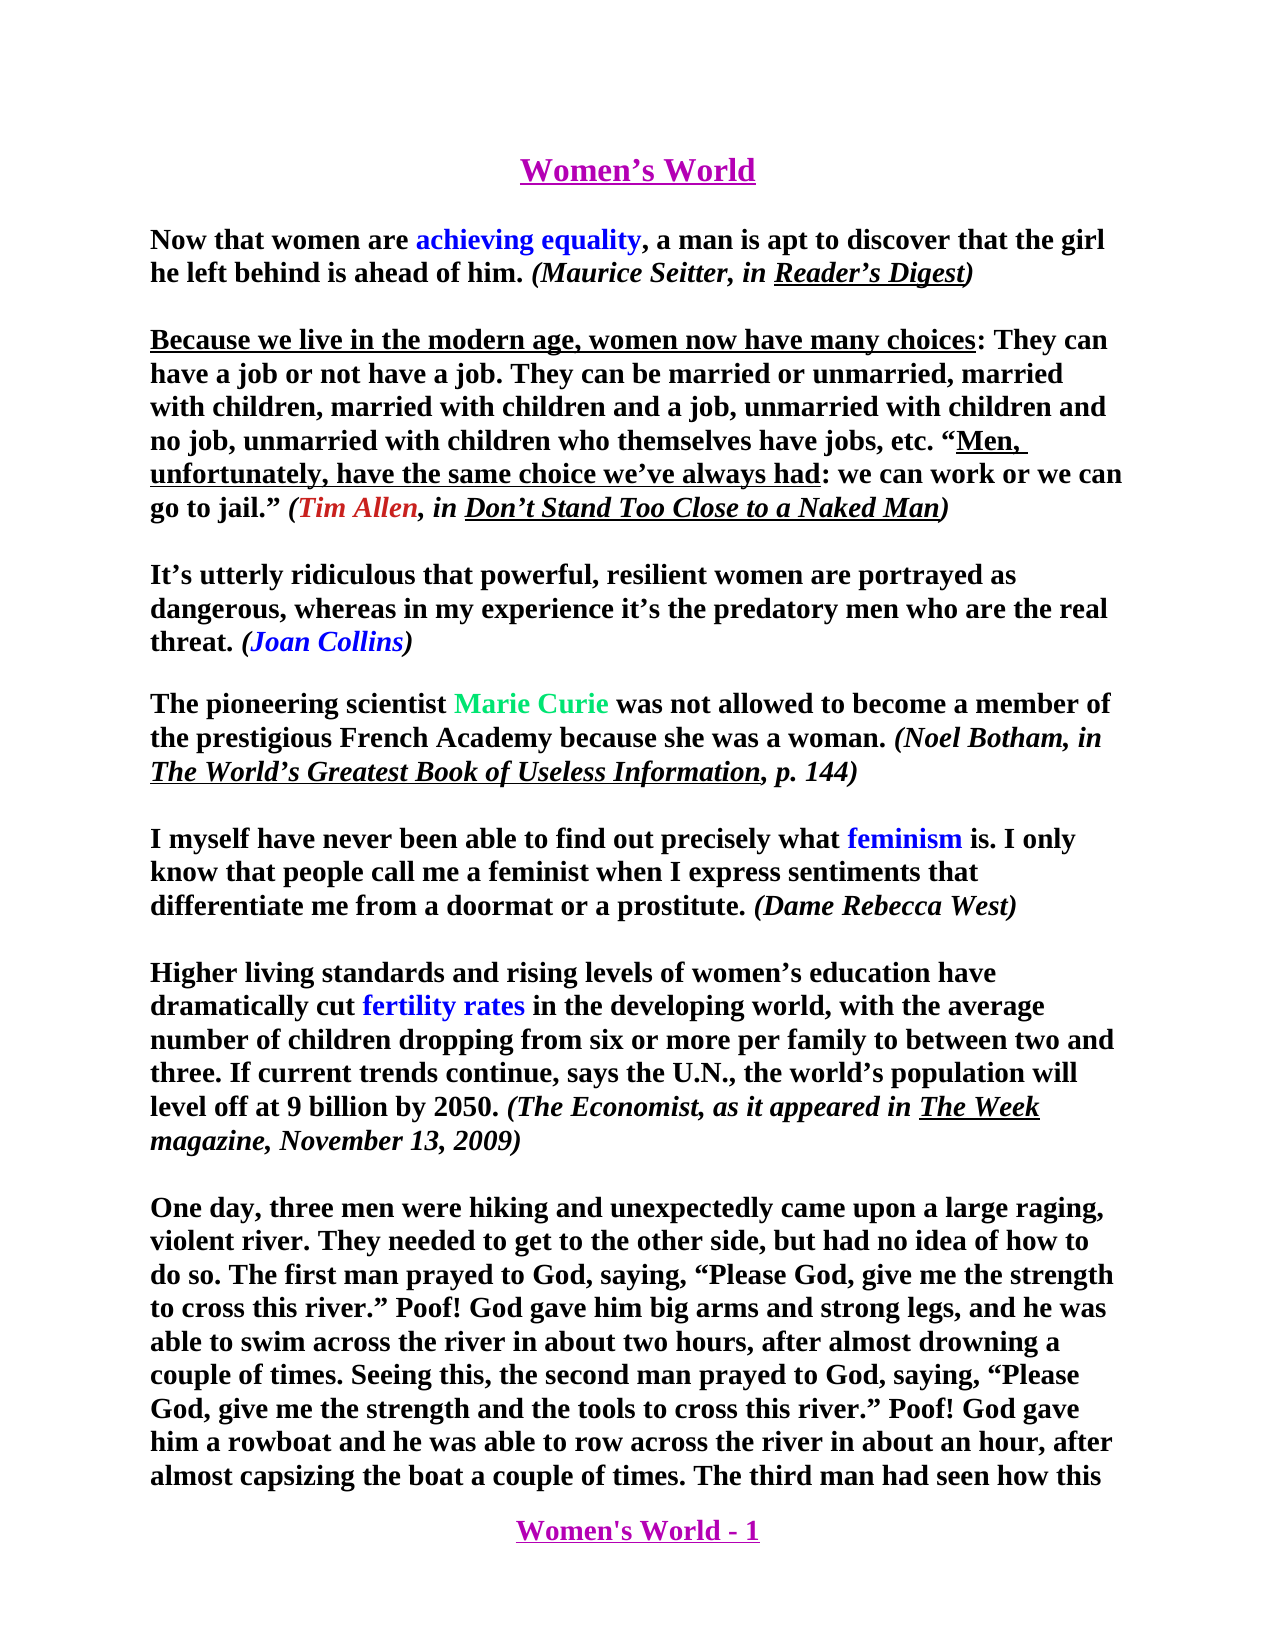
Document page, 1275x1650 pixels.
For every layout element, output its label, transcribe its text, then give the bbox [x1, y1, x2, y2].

text The pioneering scientist Marie Curie was not allowed to become a member of the prestigious French Academy because she was a woman. (Noel Botham, in The World’s Greatest Book of Useless Information, p. 144) [150, 687, 1125, 787]
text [150, 1190, 1125, 1492]
text It’s utterly ridiculous that powerful, resilient women are portrayed as dangerous, whereas in my experience it’s the predatory men who are the real threat. (Joan Collins) [150, 557, 1125, 658]
text Higher living standards and rising levels of women’s education have dramatically cut fertility rates in the developing world, with the average number of children dropping from six or more per family to between two and three. If current trends continue, says the U.N., the world’s population will level off at 9 billion by 2050. (The Economist, as it appeared in The Week magazine, November 13, 2009) [150, 955, 1125, 1156]
text I myself have never been able to find out precisely what feminism is. I only know that people call me a feminist when I express sentiments that differentiate me from a doormat or a prostitute. (Dame Rebecca West) [150, 821, 1125, 921]
subtitle Now that women are achieving equality, a man is apt to discover that the girl he left behind is ahead of him. (Maurice Seitter, in Reader’s Digest) [150, 222, 1125, 289]
title Women’s World [150, 150, 1125, 188]
text Because we live in the modern age, women now have many choices: They can have a job or not have a job. They can be married or unmarried, married with children, married with children and a job, unmarried with children and no job, unmarried with children who themselves have jobs, etc. “Men, unfortunately, have the same choice we’ve always had: we can work or we can go to jail.” (Tim Allen, in Don’t Stand Too Close to a Naked Man) [150, 322, 1125, 524]
